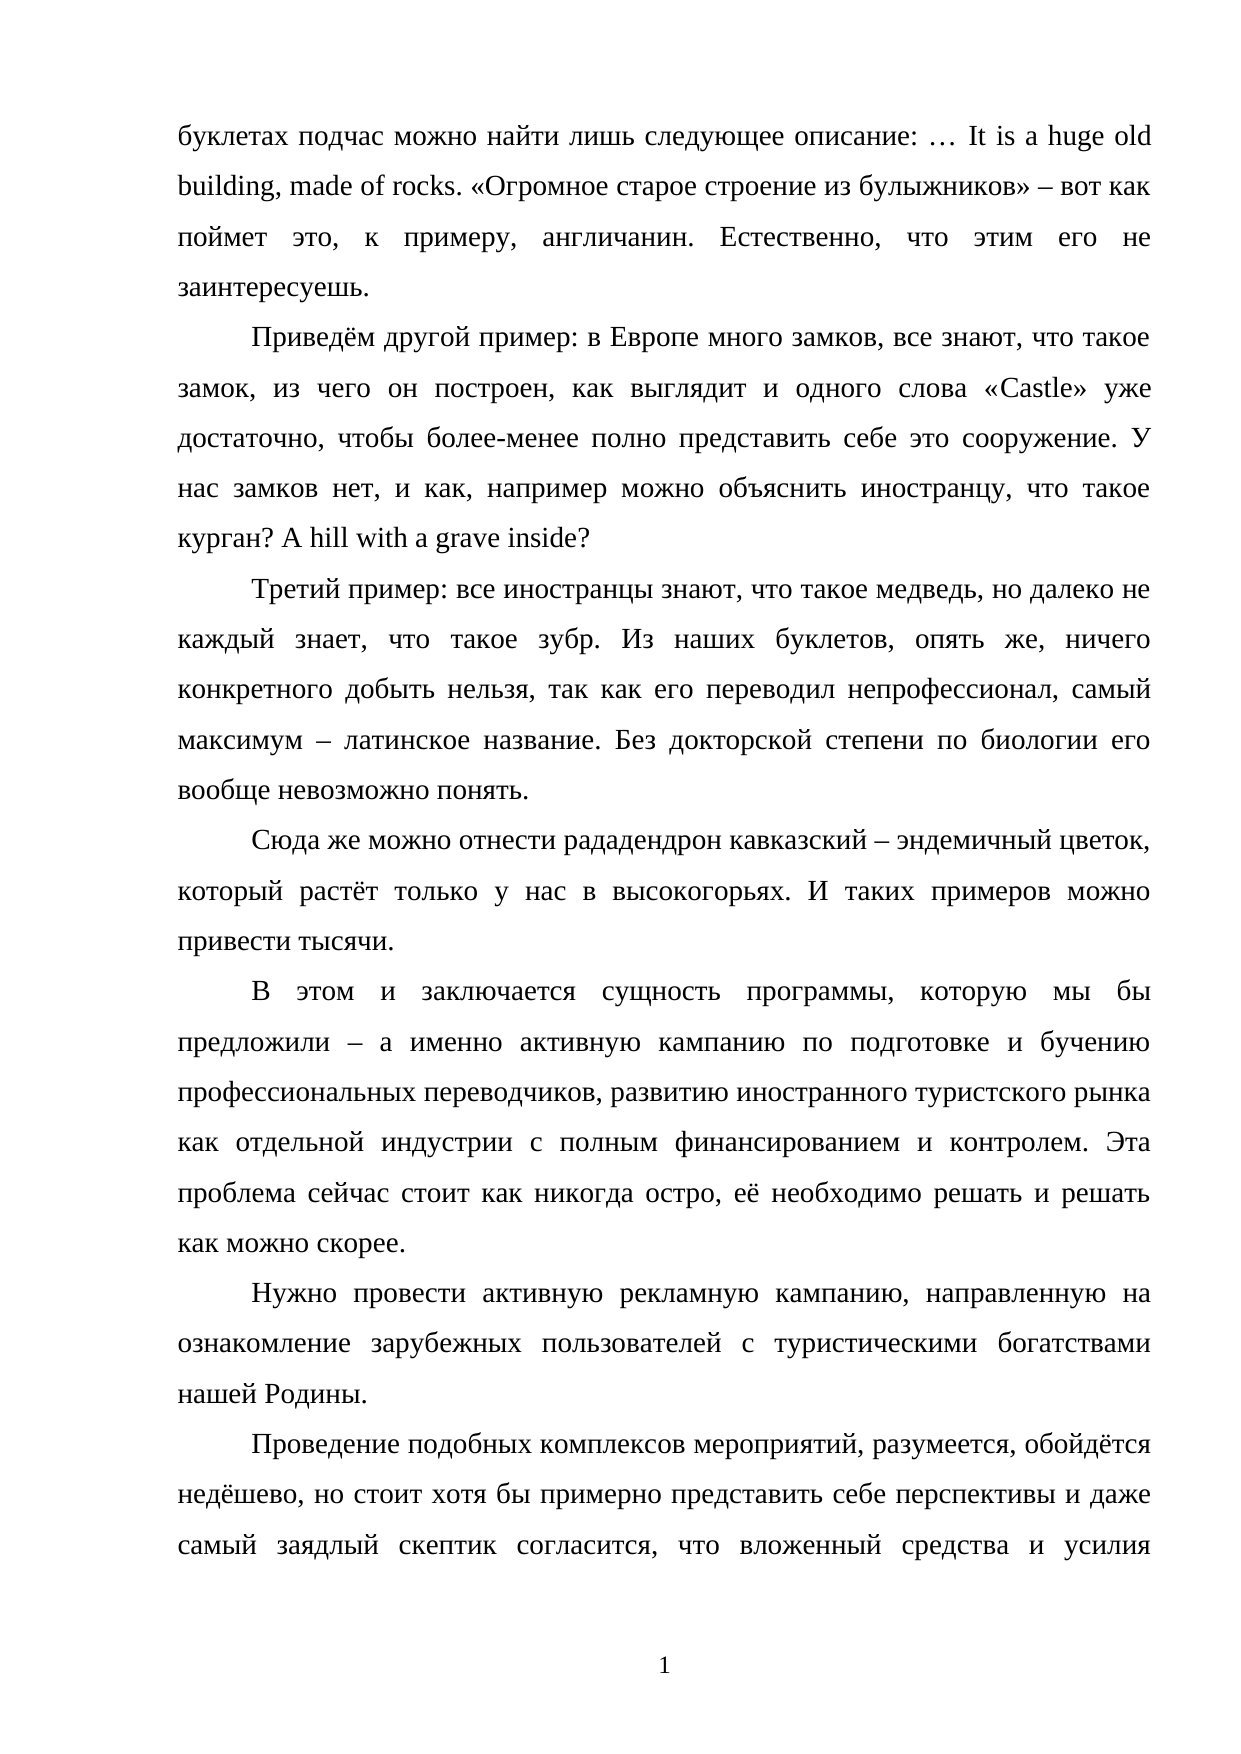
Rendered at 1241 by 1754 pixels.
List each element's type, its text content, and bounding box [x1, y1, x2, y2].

text Приведём другой пример: в Европе много замков, все знают, что такое замок, из чего он построен, как выглядит и одного слова «Castle» уже достаточно, чтобы более-менее полно представить себе это сооружение. У нас замков нет, и как, например можно объяснить иностранцу, что такое курган? A hill with a grave inside? [177, 319, 1152, 554]
text Сюда же можно отнести рададендрон кавказский – эндемичный цветок, который растёт только у нас в высокогорьях. И таких примеров можно привести тысячи. [177, 822, 1152, 957]
text Третий пример: все иностранцы знают, что такое медведь, но далеко не каждый знает, что такое зубр. Из наших буклетов, опять же, ничего конкретного добыть нельзя, так как его переводил непрофессионал, самый максимум – латинское название. Без докторской степени по биологии его вообще невозможно понять. [177, 571, 1152, 806]
text Нужно провести активную рекламную кампанию, направленную на ознакомление зарубежных пользователей с туристическими богатствами нашей Родины. [177, 1275, 1152, 1409]
text В этом и заключается сущность программы, которую мы бы предложили – а именно активную кампанию по подготовке и бучению профессиональных переводчиков, развитию иностранного туристского рынка как отдельной индустрии с полным финансированием и контролем. Эта проблема сейчас стоит как никогда остро, её необходимо решать и решать как можно скорее. [177, 973, 1152, 1258]
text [177, 1426, 1152, 1560]
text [177, 118, 1152, 303]
